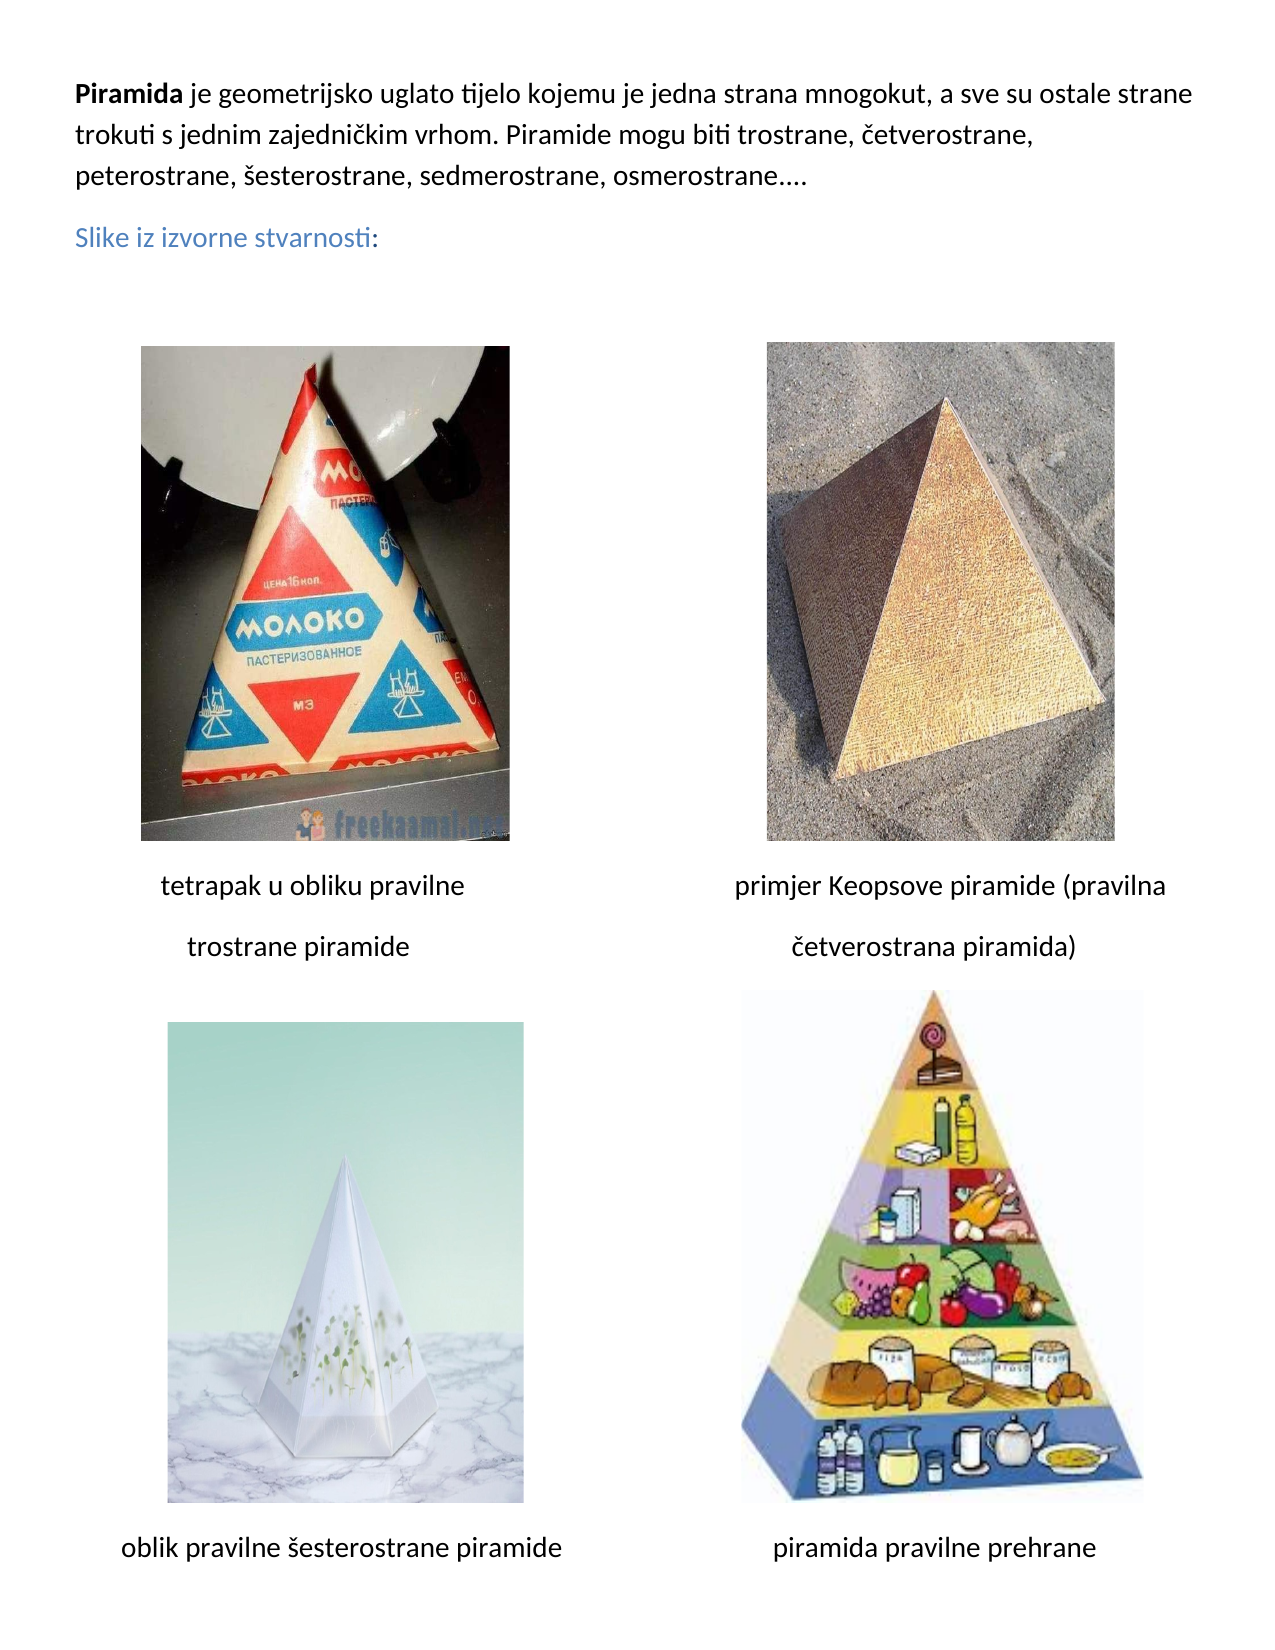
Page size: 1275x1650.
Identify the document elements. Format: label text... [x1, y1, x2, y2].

text trostrane piramide četverostrana piramida) [75, 928, 1200, 964]
picture [766, 342, 1115, 841]
text oblik pravilne šesterostrane piramide piramida pravilne prehrane [75, 1529, 1200, 1564]
picture [167, 1022, 524, 1503]
text tetrapak u obliku pravilne primjer Keopsove piramide (pravilna [75, 867, 1200, 902]
picture [741, 990, 1144, 1503]
text Piramida je geometrijsko uglato tijelo kojemu je jedna strana mnogokut, a sve su ostale strane trokuti s jednim zajedničkim vrhom. Piramide mogu biti trostrane, četverostrane, peterostrane, šesterostrane, sedmerostrane, osmerostrane.... [75, 75, 1200, 192]
text Slike iz izvorne stvarnosti: [75, 219, 1200, 254]
picture [141, 346, 510, 841]
